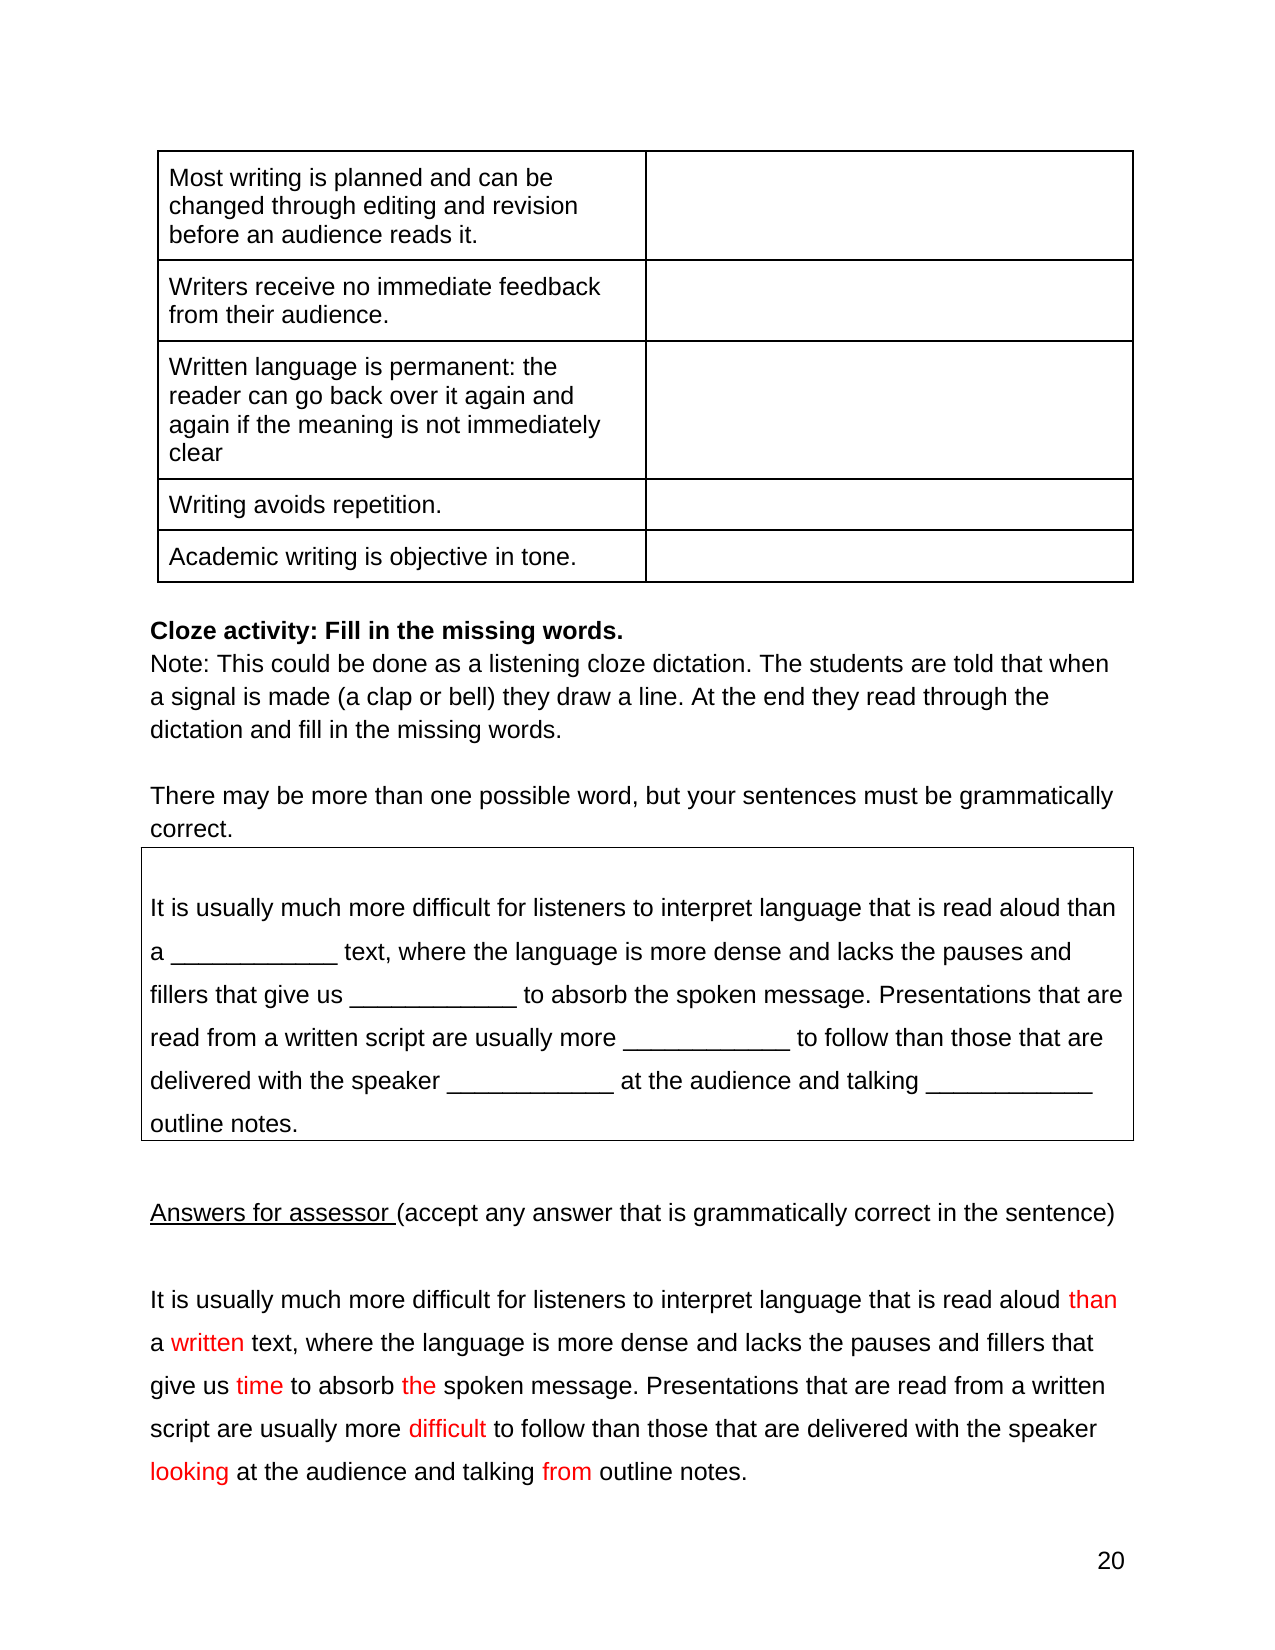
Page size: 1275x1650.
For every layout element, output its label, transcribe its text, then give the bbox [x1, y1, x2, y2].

text There may be more than one possible word, but your sentences must be grammatically correct. [150, 781, 1125, 843]
table_cell Academic writing is objective in tone. [159, 531, 645, 581]
table_cell Most writing is planned and can be changed through editing and revision before an audience reads it. [159, 152, 645, 259]
table_cell [647, 480, 1132, 529]
text Answers for assessor (accept any answer that is grammatically correct in the sentence) [150, 1198, 1125, 1227]
text Cloze activity: Fill in the missing words. [150, 616, 1125, 645]
table_cell [647, 531, 1132, 581]
table_cell [647, 261, 1132, 339]
text It is usually much more difficult for listeners to interpret language that is read aloud than a written text, where the language is more dense and lacks the pauses and fillers that give us time to absorb the spoken message. Presentations that are read from a written script are usually more difficult to follow than those that are delivered with the speaker looking at the audience and talking from outline notes. [150, 1284, 1125, 1486]
table_cell [647, 342, 1132, 477]
text Note: This could be done as a listening cloze dictation. The students are told that when a signal is made (a clap or bell) they draw a line. At the end they read through the dictation and fill in the missing words. [150, 649, 1125, 744]
table_cell Written language is permanent: the reader can go back over it again and again if the meaning is not immediately clear [159, 342, 645, 477]
table_cell Writing avoids repetition. [159, 480, 645, 529]
table_cell Writers receive no immediate feedback from their audience. [159, 261, 645, 339]
text It is usually much more difficult for listeners to interpret language that is read aloud than a ____________ text, where the language is more dense and lacks the pauses and fillers that give us ____________ to absorb the spoken message. Presentations that are read from a written script are usually more ____________ to follow than those that are delivered with the speaker ____________ at the audience and talking ____________ outline notes. [142, 890, 1133, 1140]
table_cell [647, 152, 1132, 259]
